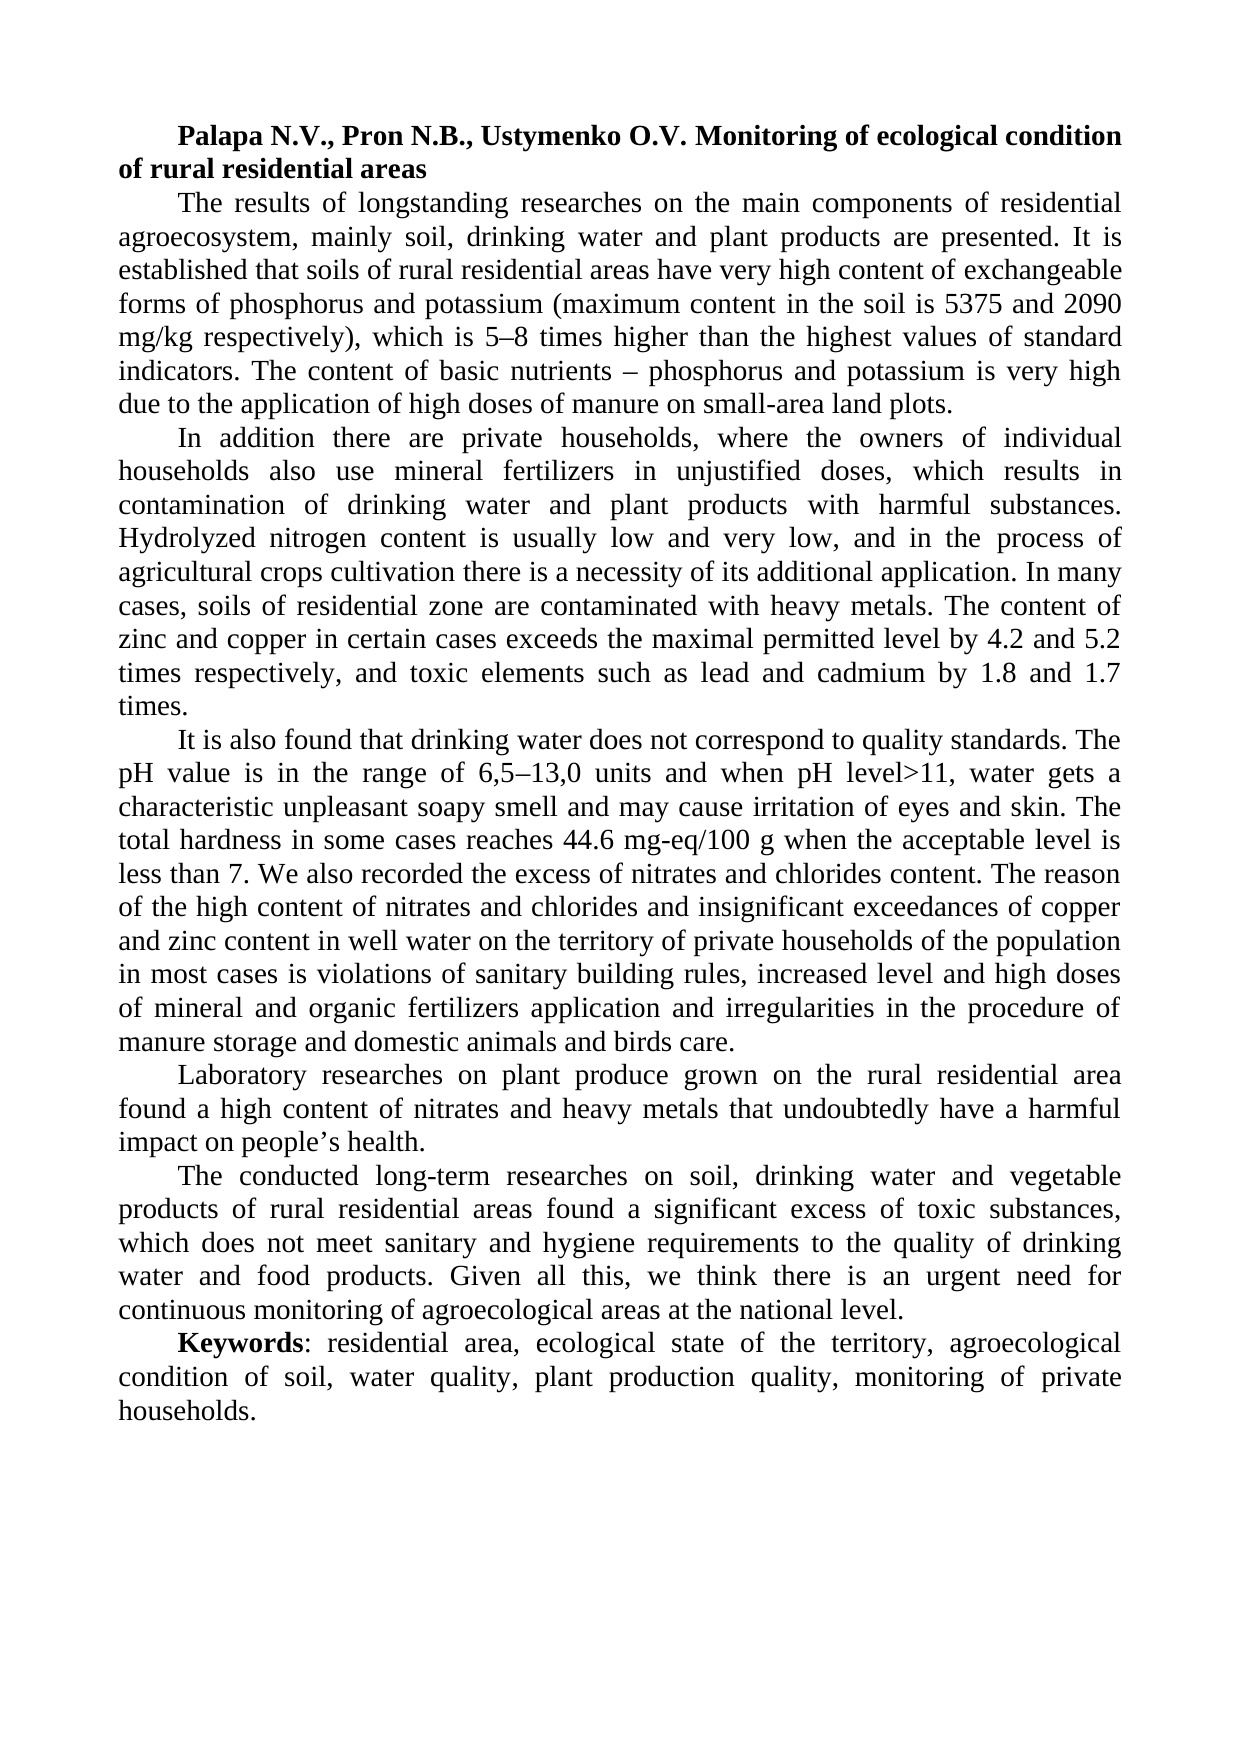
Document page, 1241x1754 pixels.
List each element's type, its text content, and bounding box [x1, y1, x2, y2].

text Keywords: residential area, ecological state of the territory, agroecological condition of soil, water quality, plant production quality, monitoring of private households. [118, 1326, 1122, 1426]
text The results of longstanding researches on the main components of residential agroecosystem, mainly soil, drinking water and plant products are presented. It is established that soils of rural residential areas have very high content of exchangeable forms of phosphorus and potassium (maximum content in the soil is 5375 and 2090 mg/kg respectively), which is 5–8 times higher than the highest values of standard indicators. The content of basic nutrients – phosphorus and potassium is very high due to the application of high doses of manure on small-area land plots. [118, 185, 1122, 420]
text In addition there are private households, where the owners of individual households also use mineral fertilizers in unjustified doses, which results in contamination of drinking water and plant products with harmful substances. Hydrolyzed nitrogen content is usually low and very low, and in the process of agricultural crops cultivation there is a necessity of its additional application. In many cases, soils of residential zone are contaminated with heavy metals. The content of zinc and copper in certain cases exceeds the maximal permitted level by 4.2 and 5.2 times respectively, and toxic elements such as lead and cadmium by 1.8 and 1.7 times. [118, 420, 1122, 722]
text It is also found that drinking water does not correspond to quality standards. The pH value is in the range of 6,5–13,0 units and when pH level>11, water gets a characteristic unpleasant soapy smell and may cause irritation of eyes and skin. The total hardness in some cases reaches 44.6 mg-eq/100 g when the acceptable level is less than 7. We also recorded the excess of nitrates and chlorides content. The reason of the high content of nitrates and chlorides and insignificant exceedances of copper and zinc content in well water on the territory of private households of the population in most cases is violations of sanitary building rules, increased level and high doses of mineral and organic fertilizers application and irregularities in the procedure of manure storage and domestic animals and birds care. [118, 722, 1122, 1057]
text The conducted long-term researches on soil, drinking water and vegetable products of rural residential areas found a significant excess of toxic substances, which does not meet sanitary and hygiene requirements to the quality of drinking water and food products. Given all this, we think there is an urgent need for continuous monitoring of agroecological areas at the national level. [118, 1158, 1122, 1326]
text Palapa N.V., Pron N.B., Ustymenko O.V. Monitoring of ecological condition of rural residential areas [118, 118, 1122, 185]
text Laboratory researches on plant produce grown on the rural residential area found a high content of nitrates and heavy metals that undoubtedly have a harmful impact on people’s health. [118, 1057, 1122, 1158]
